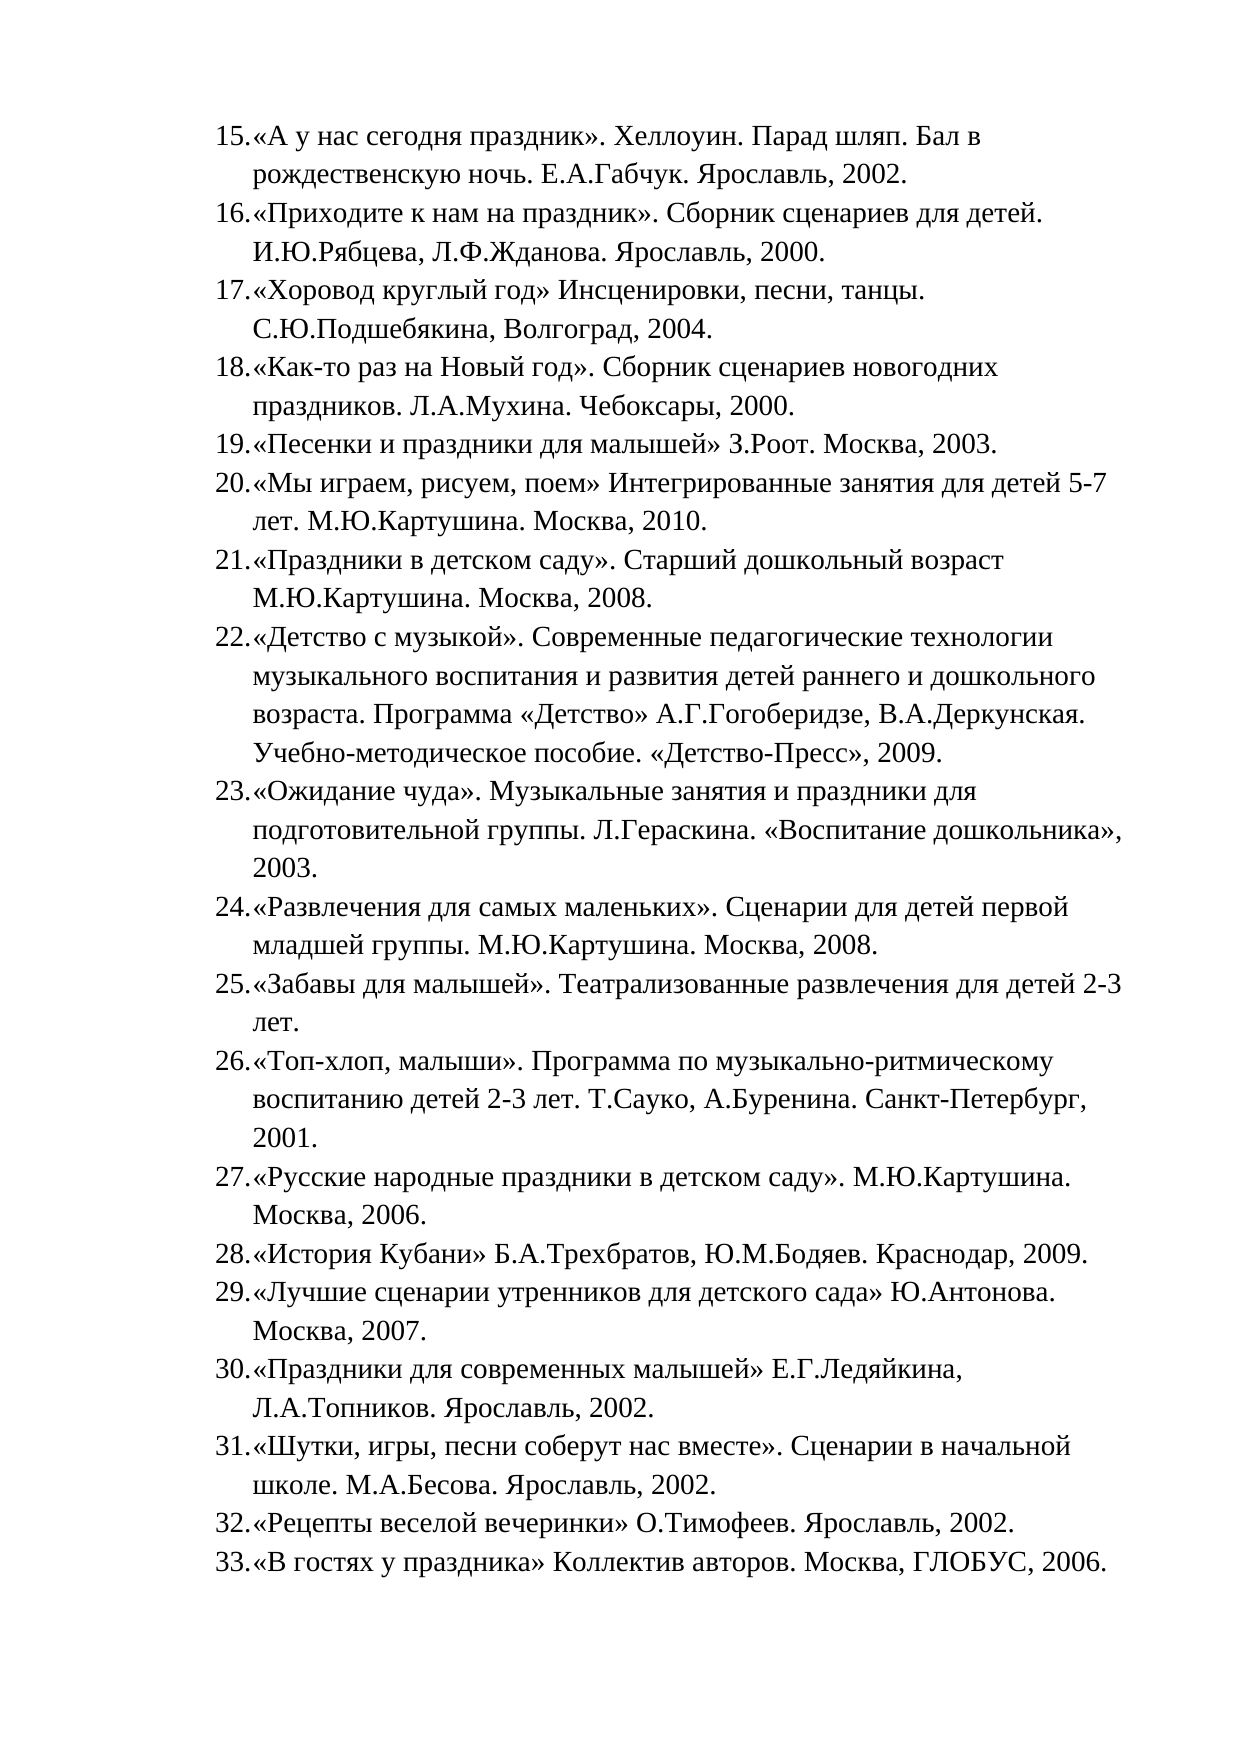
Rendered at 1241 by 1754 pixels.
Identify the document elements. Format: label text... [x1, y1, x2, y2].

list «Приходите к нам на праздник». Сборник сценариев для детей. И.Ю.Рябцева, Л.Ф.Жданова. Ярославль, 2000. [215, 195, 1152, 267]
list «Праздники в детском саду». Старший дошкольный возраст М.Ю.Картушина. Москва, 2008. [215, 542, 1152, 614]
list «А у нас сегодня праздник». Хеллоуин. Парад шляп. Бал в рождественскую ночь. Е.А.Габчук. Ярославль, 2002. [215, 118, 1152, 190]
list «Забавы для малышей». Театрализованные развлечения для детей 2-3 лет. [215, 966, 1152, 1038]
list «Хоровод круглый год» Инсценировки, песни, танцы. С.Ю.Подшебякина, Волгоград, 2004. [215, 272, 1152, 344]
list «Рецепты веселой вечеринки» О.Тимофеев. Ярославль, 2002. [215, 1506, 1152, 1539]
list «Русские народные праздники в детском саду». М.Ю.Картушина. Москва, 2006. [215, 1159, 1152, 1231]
list «Ожидание чуда». Музыкальные занятия и праздники для подготовительной группы. Л.Гераскина. «Воспитание дошкольника», 2003. [215, 773, 1152, 884]
list «В гостях у праздника» Коллектив авторов. Москва, ГЛОБУС, 2006. [215, 1544, 1152, 1578]
list «История Кубани» Б.А.Трехбратов, Ю.М.Бодяев. Краснодар, 2009. [215, 1236, 1152, 1269]
list «Праздники для современных малышей» Е.Г.Ледяйкина, Л.А.Топников. Ярославль, 2002. [215, 1351, 1152, 1423]
list «Мы играем, рисуем, поем» Интегрированные занятия для детей 5-7 лет. М.Ю.Картушина. Москва, 2010. [215, 465, 1152, 537]
list «Развлечения для самых маленьких». Сценарии для детей первой младшей группы. М.Ю.Картушина. Москва, 2008. [215, 889, 1152, 961]
list «Лучшие сценарии утренников для детского сада» Ю.Антонова. Москва, 2007. [215, 1274, 1152, 1346]
list «Топ-хлоп, малыши». Программа по музыкально-ритмическому воспитанию детей 2-3 лет. Т.Сауко, А.Буренина. Санкт-Петербург, 2001. [215, 1043, 1152, 1154]
list «Детство с музыкой». Современные педагогические технологии музыкального воспитания и развития детей раннего и дошкольного возраста. Программа «Детство» А.Г.Гогоберидзе, В.А.Деркунская. Учебно-методическое пособие. «Детство-Пресс», 2009. [215, 619, 1152, 768]
list «Как-то раз на Новый год». Сборник сценариев новогодних праздников. Л.А.Мухина. Чебоксары, 2000. [215, 349, 1152, 421]
list «Песенки и праздники для малышей» З.Роот. Москва, 2003. [215, 426, 1152, 460]
list «Шутки, игры, песни соберут нас вместе». Сценарии в начальной школе. М.А.Бесова. Ярославль, 2002. [215, 1428, 1152, 1501]
